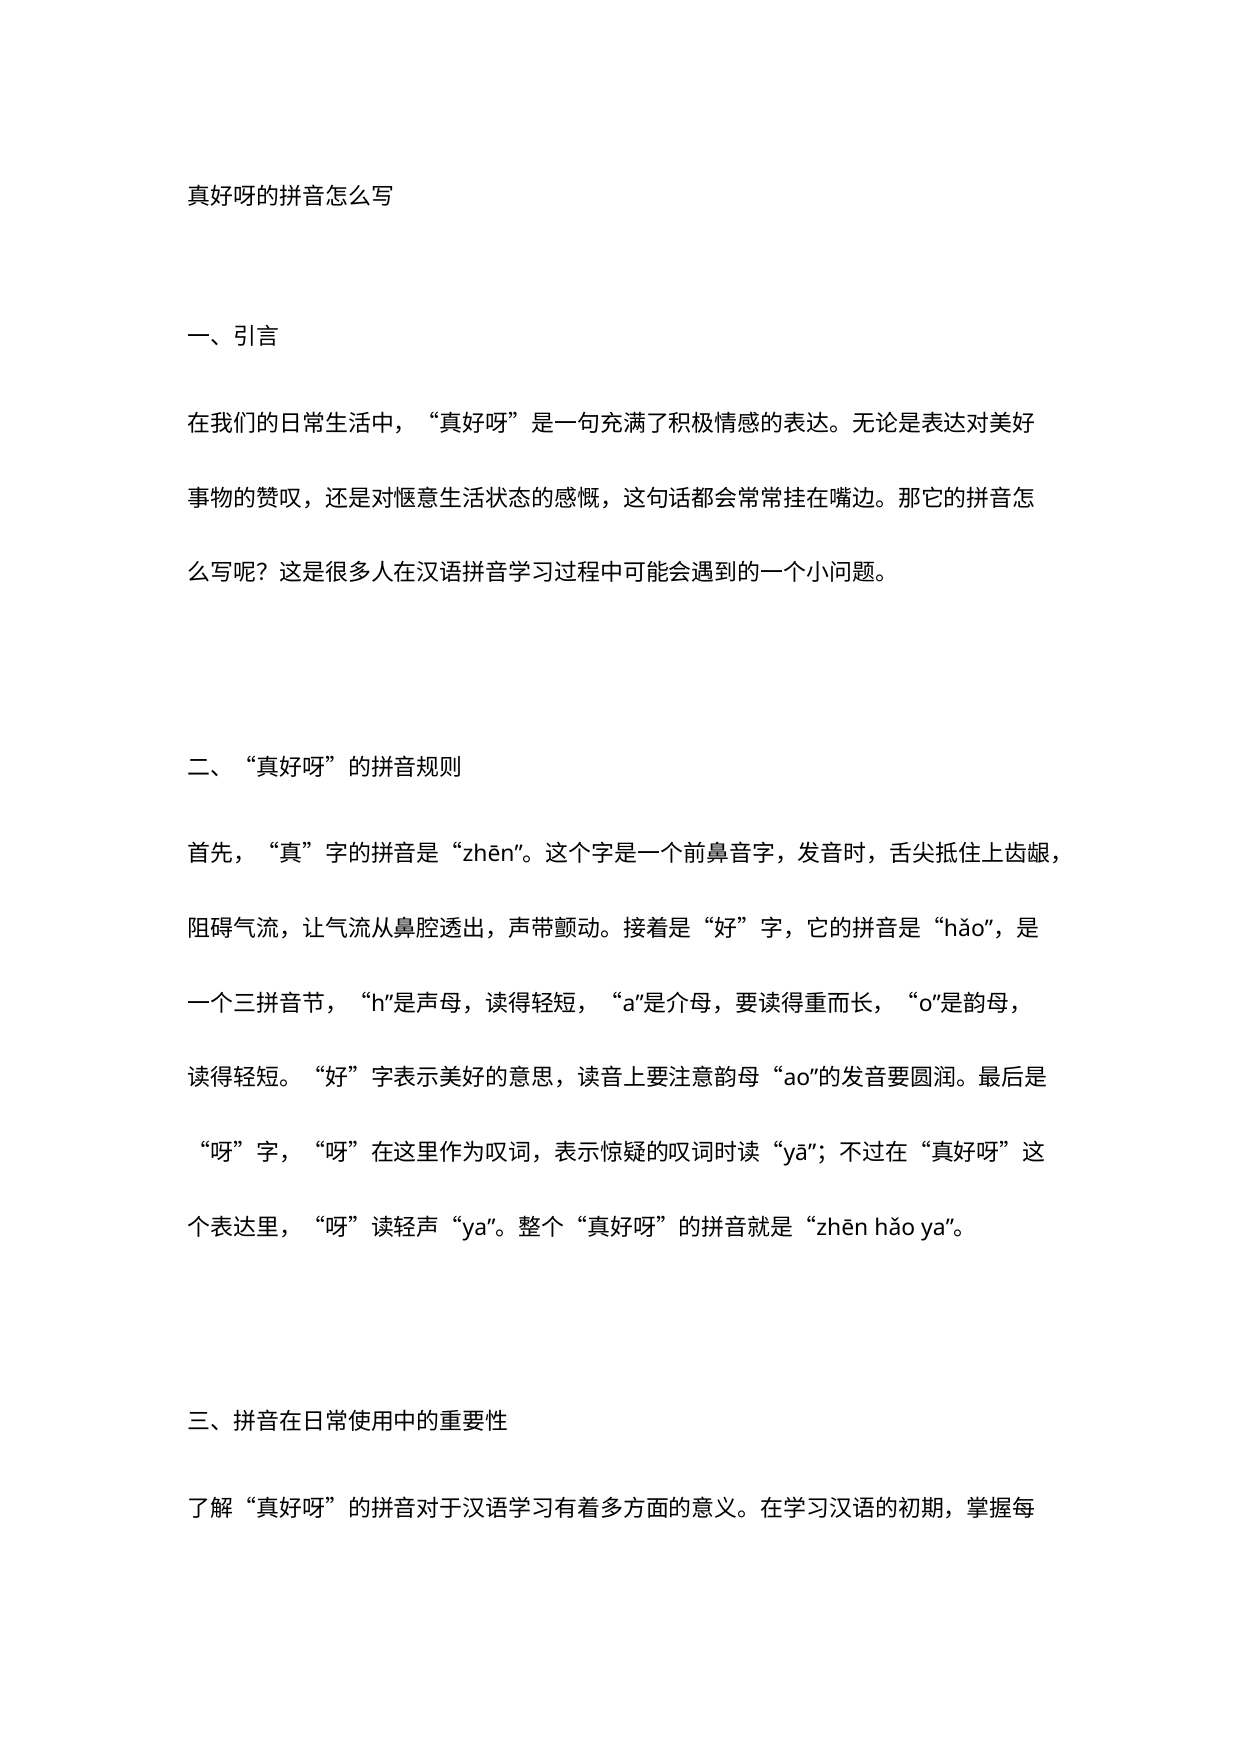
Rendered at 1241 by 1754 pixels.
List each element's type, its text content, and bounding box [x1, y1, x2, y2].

text 一、引言 [187, 302, 1053, 367]
text 二、“真好呀”的拼音规则 [187, 733, 1053, 798]
text 首先，“真”字的拼音是“zhēn”。这个字是一个前鼻音字，发音时，舌尖抵住上齿龈，阻碍气流，让气流从鼻腔透出，声带颤动。接着是“好”字，它的拼音是“hǎo”，是一个三拼音节，“h”是声母，读得轻短，“a”是介母，要读得重而长，“o”是韵母，读得轻短。“好”字表示美好的意思，读音上要注意韵母“ao”的发音要圆润。最后是“呀”字，“呀”在这里作为叹词，表示惊疑的叹词时读“yā”；不过在“真好呀”这个表达里，“呀”读轻声“ya”。整个“真好呀”的拼音就是“zhēn hǎo ya”。 [187, 819, 1053, 1258]
text 在我们的日常生活中，“真好呀”是一句充满了积极情感的表达。无论是表达对美好事物的赞叹，还是对惬意生活状态的感慨，这句话都会常常挂在嘴边。那它的拼音怎么写呢？这是很多人在汉语拼音学习过程中可能会遇到的一个小问题。 [187, 389, 1053, 603]
text 三、拼音在日常使用中的重要性 [187, 1387, 1053, 1452]
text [187, 1473, 1053, 1538]
text 真好呀的拼音怎么写 [187, 162, 1053, 227]
